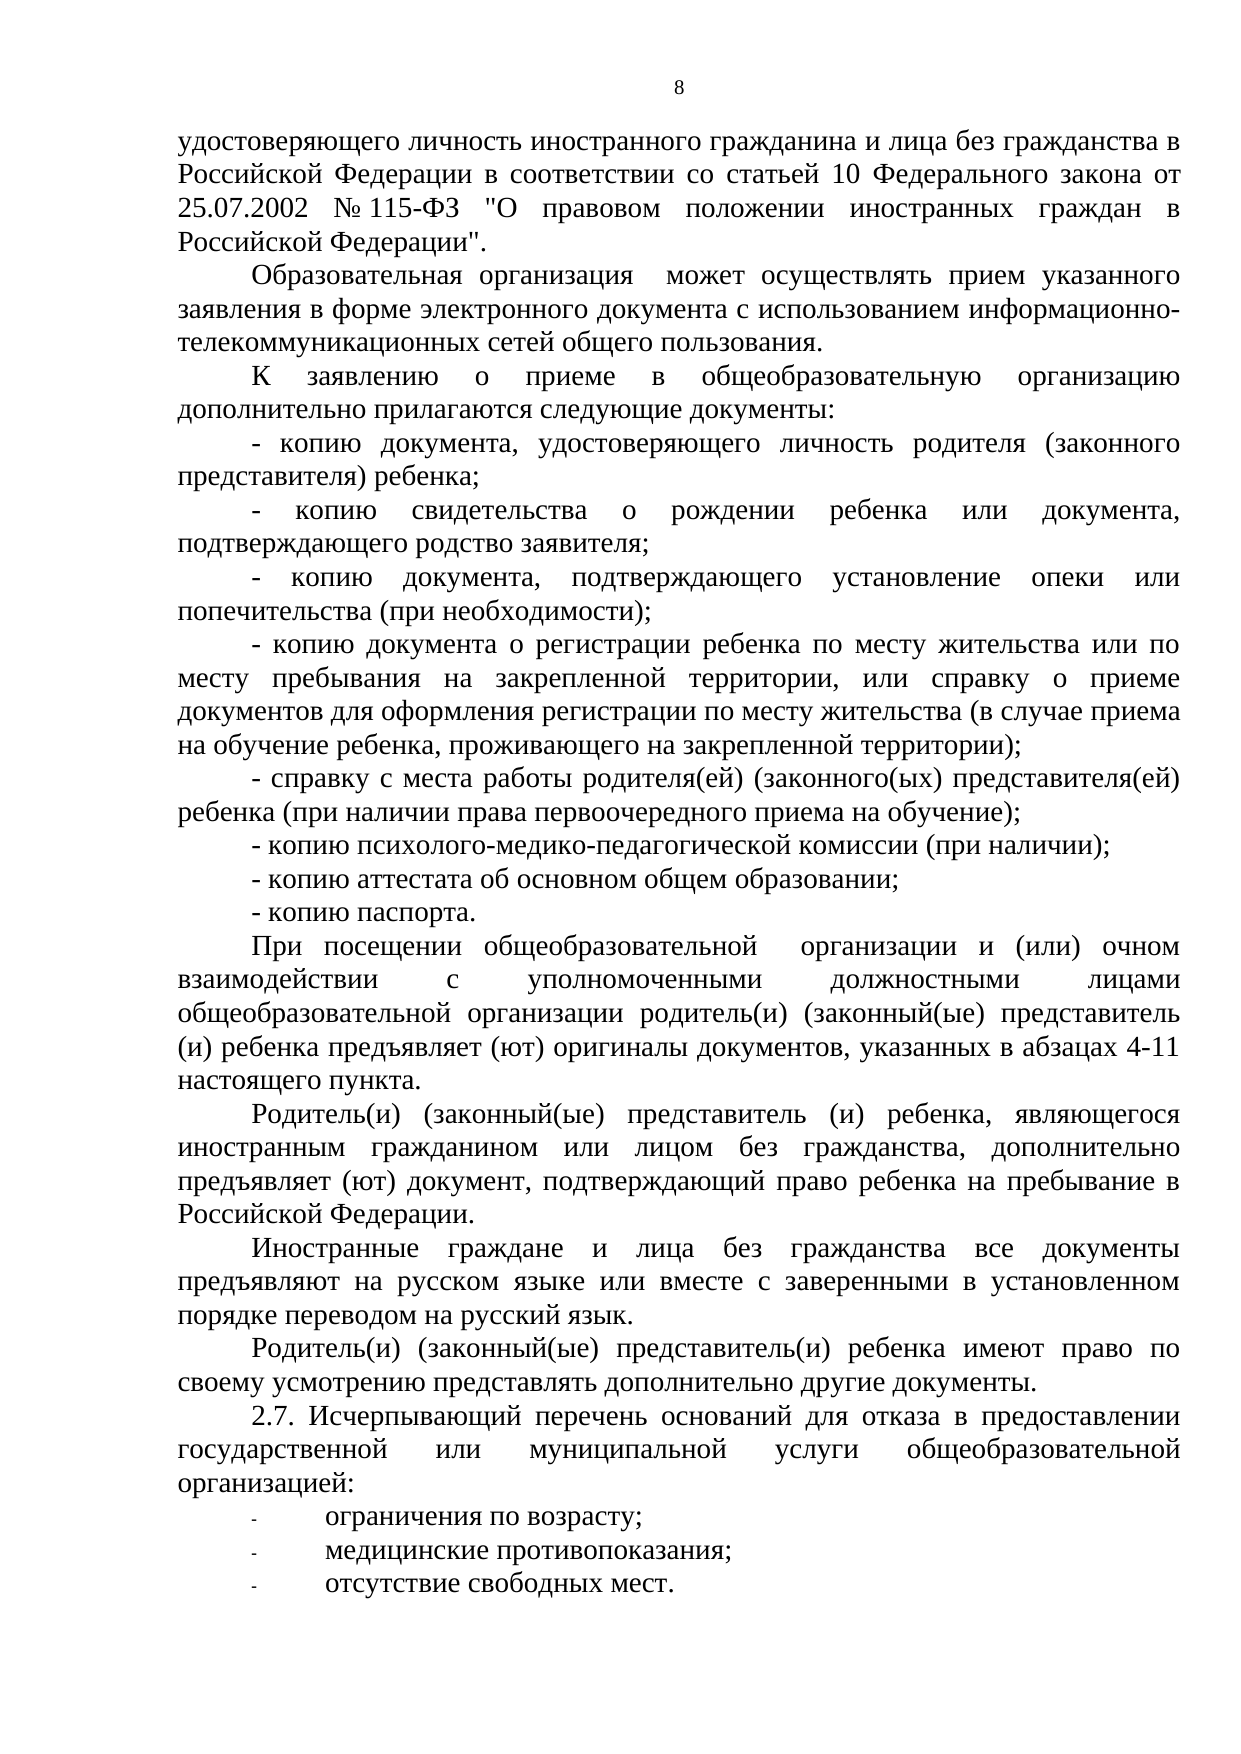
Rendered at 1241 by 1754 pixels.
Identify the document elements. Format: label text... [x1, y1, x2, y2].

text - копию документа о регистрации ребенка по месту жительства или по месту пребывания на закрепленной территории, или справку о приеме документов для оформления регистрации по месту жительства (в случае приема на обучение ребенка, проживающего на закрепленной территории); [177, 626, 1181, 760]
text Родитель(и) (законный(ые) представитель (и) ребенка, являющегося иностранным гражданином или лицом без гражданства, дополнительно предъявляет (ют) документ, подтверждающий право ребенка на пребывание в Российской Федерации. [177, 1096, 1181, 1230]
text 2.7. Исчерпывающий перечень оснований для отказа в предоставлении государственной или муниципальной услуги общеобразовательной организацией: [177, 1398, 1181, 1498]
text - справку с места работы родителя(ей) (законного(ых) представителя(ей) ребенка (при наличии права первоочередного приема на обучение); [177, 760, 1181, 827]
text - копию документа, удостоверяющего личность родителя (законного представителя) ребенка; [177, 425, 1181, 492]
text - копию аттестата об основном общем образовании; [177, 861, 1181, 894]
list медицинские противопоказания; [177, 1532, 1181, 1565]
text - копию свидетельства о рождении ребенка или документа, подтверждающего родство заявителя; [177, 492, 1181, 559]
text Родитель(и) (законный(ые) представитель(и) ребенка имеют право по своему усмотрению представлять дополнительно другие документы. [177, 1331, 1181, 1398]
text Иностранные граждане и лица без гражданства все документы предъявляют на русском языке или вместе с заверенными в установленном порядке переводом на русский язык. [177, 1230, 1181, 1331]
text - копию документа, подтверждающего установление опеки или попечительства (при необходимости); [177, 559, 1181, 626]
list ограничения по возрасту; [177, 1498, 1181, 1532]
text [177, 123, 1181, 257]
text При посещении общеобразовательной организации и (или) очном взаимодействии с уполномоченными должностными лицами общеобразовательной организации родитель(и) (законный(ые) представитель (и) ребенка предъявляет (ют) оригиналы документов, указанных в абзацах 4-11 настоящего пункта. [177, 928, 1181, 1096]
text - копию паспорта. [177, 894, 1181, 928]
text - копию психолого-медико-педагогической комиссии (при наличии); [177, 827, 1181, 861]
text Образовательная организация может осуществлять прием указанного заявления в форме электронного документа с использованием информационно-телекоммуникационных сетей общего пользования. [177, 257, 1181, 358]
text К заявлению о приеме в общеобразовательную организацию дополнительно прилагаются следующие документы: [177, 358, 1181, 425]
list отсутствие свободных мест. [177, 1565, 1181, 1599]
